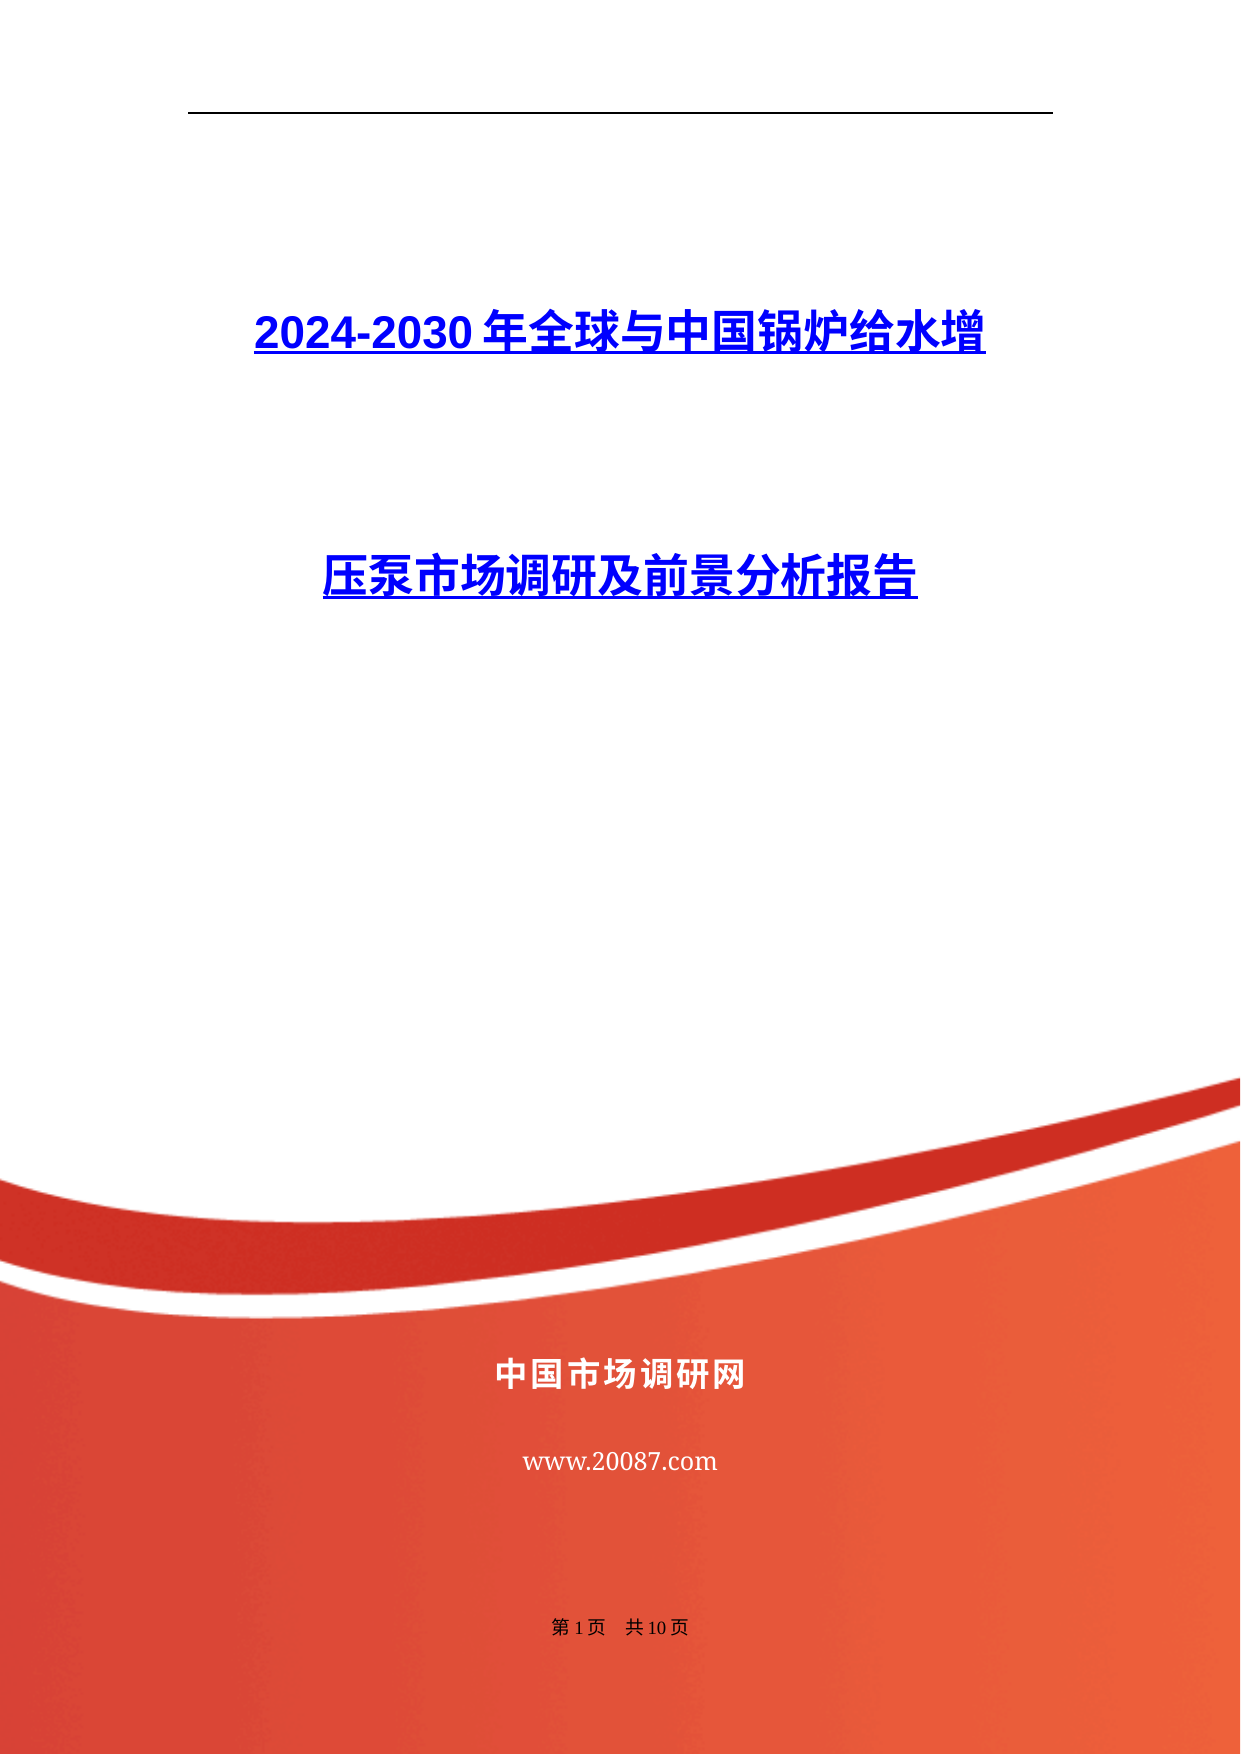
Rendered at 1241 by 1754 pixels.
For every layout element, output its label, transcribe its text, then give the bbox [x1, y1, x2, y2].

subtitle 中国市场调研网 [187, 1339, 1053, 1404]
picture [0, 1006, 1241, 1754]
text www.20087.com [187, 1428, 1053, 1493]
table_header 2024-2030年全球与中国锅炉给水增压泵市场调研及前景分析报告 [188, 207, 1053, 773]
